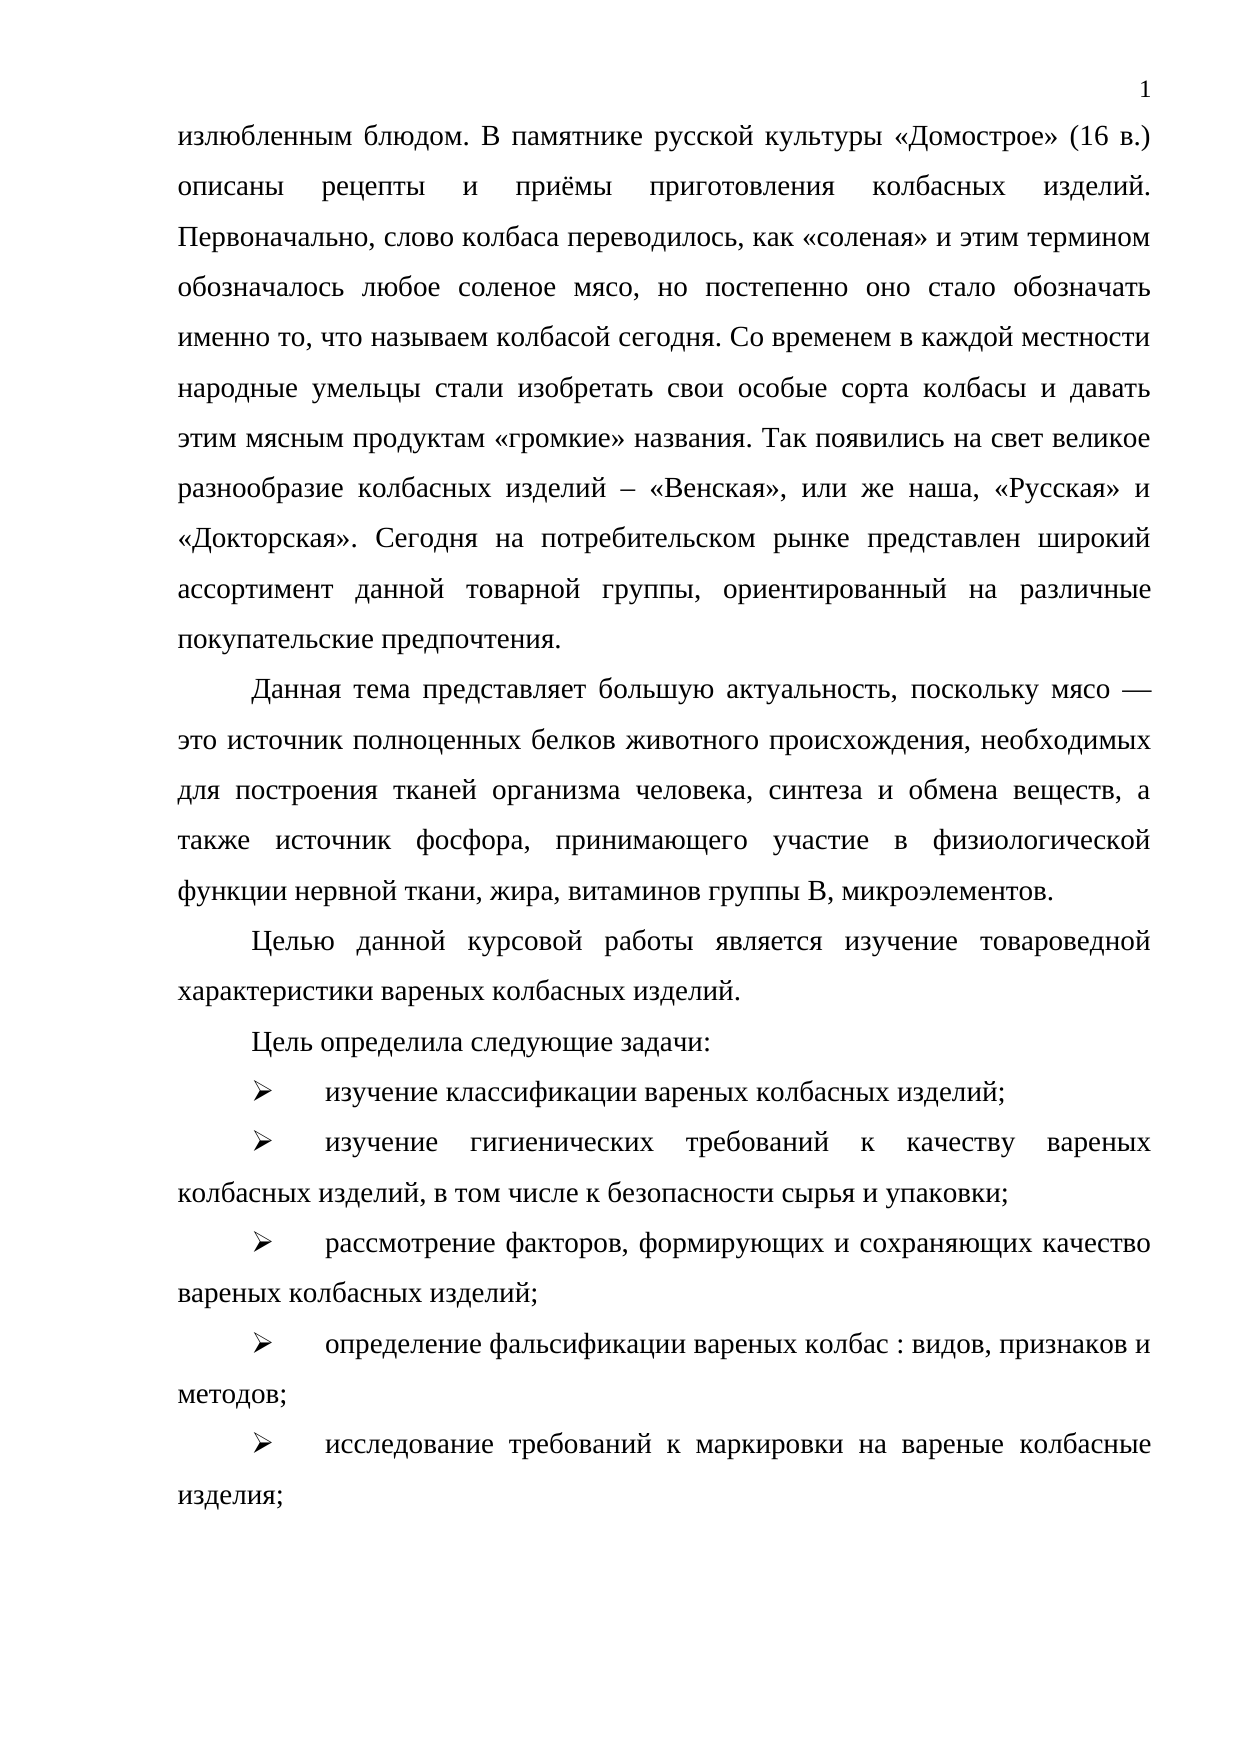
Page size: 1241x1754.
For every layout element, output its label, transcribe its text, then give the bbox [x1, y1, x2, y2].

text Целью данной курсовой работы является изучение товароведной характеристики вареных колбасных изделий. [177, 923, 1152, 1007]
list определение фальсификации вареных колбас : видов, признаков и методов; [177, 1326, 1152, 1410]
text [177, 118, 1152, 655]
text Цель определила следующие задачи: [177, 1024, 1152, 1057]
list рассмотрение факторов, формирующих и сохраняющих качество вареных колбасных изделий; [177, 1225, 1152, 1309]
text Данная тема представляет большую актуальность, поскольку мясо — это источник полноценных белков животного происхождения, необходимых для построения тканей организма человека, синтеза и обмена веществ, а также источник фосфора, принимающего участие в физиологической функции нервной ткани, жира, витаминов группы В, микроэлементов. [177, 672, 1152, 906]
list изучение классификации вареных колбасных изделий; [177, 1074, 1152, 1108]
list исследование требований к маркировки на вареные колбасные изделия; [177, 1427, 1152, 1511]
list изучение гигиенических требований к качеству вареных колбасных изделий, в том числе к безопасности сырья и упаковки; [177, 1124, 1152, 1208]
